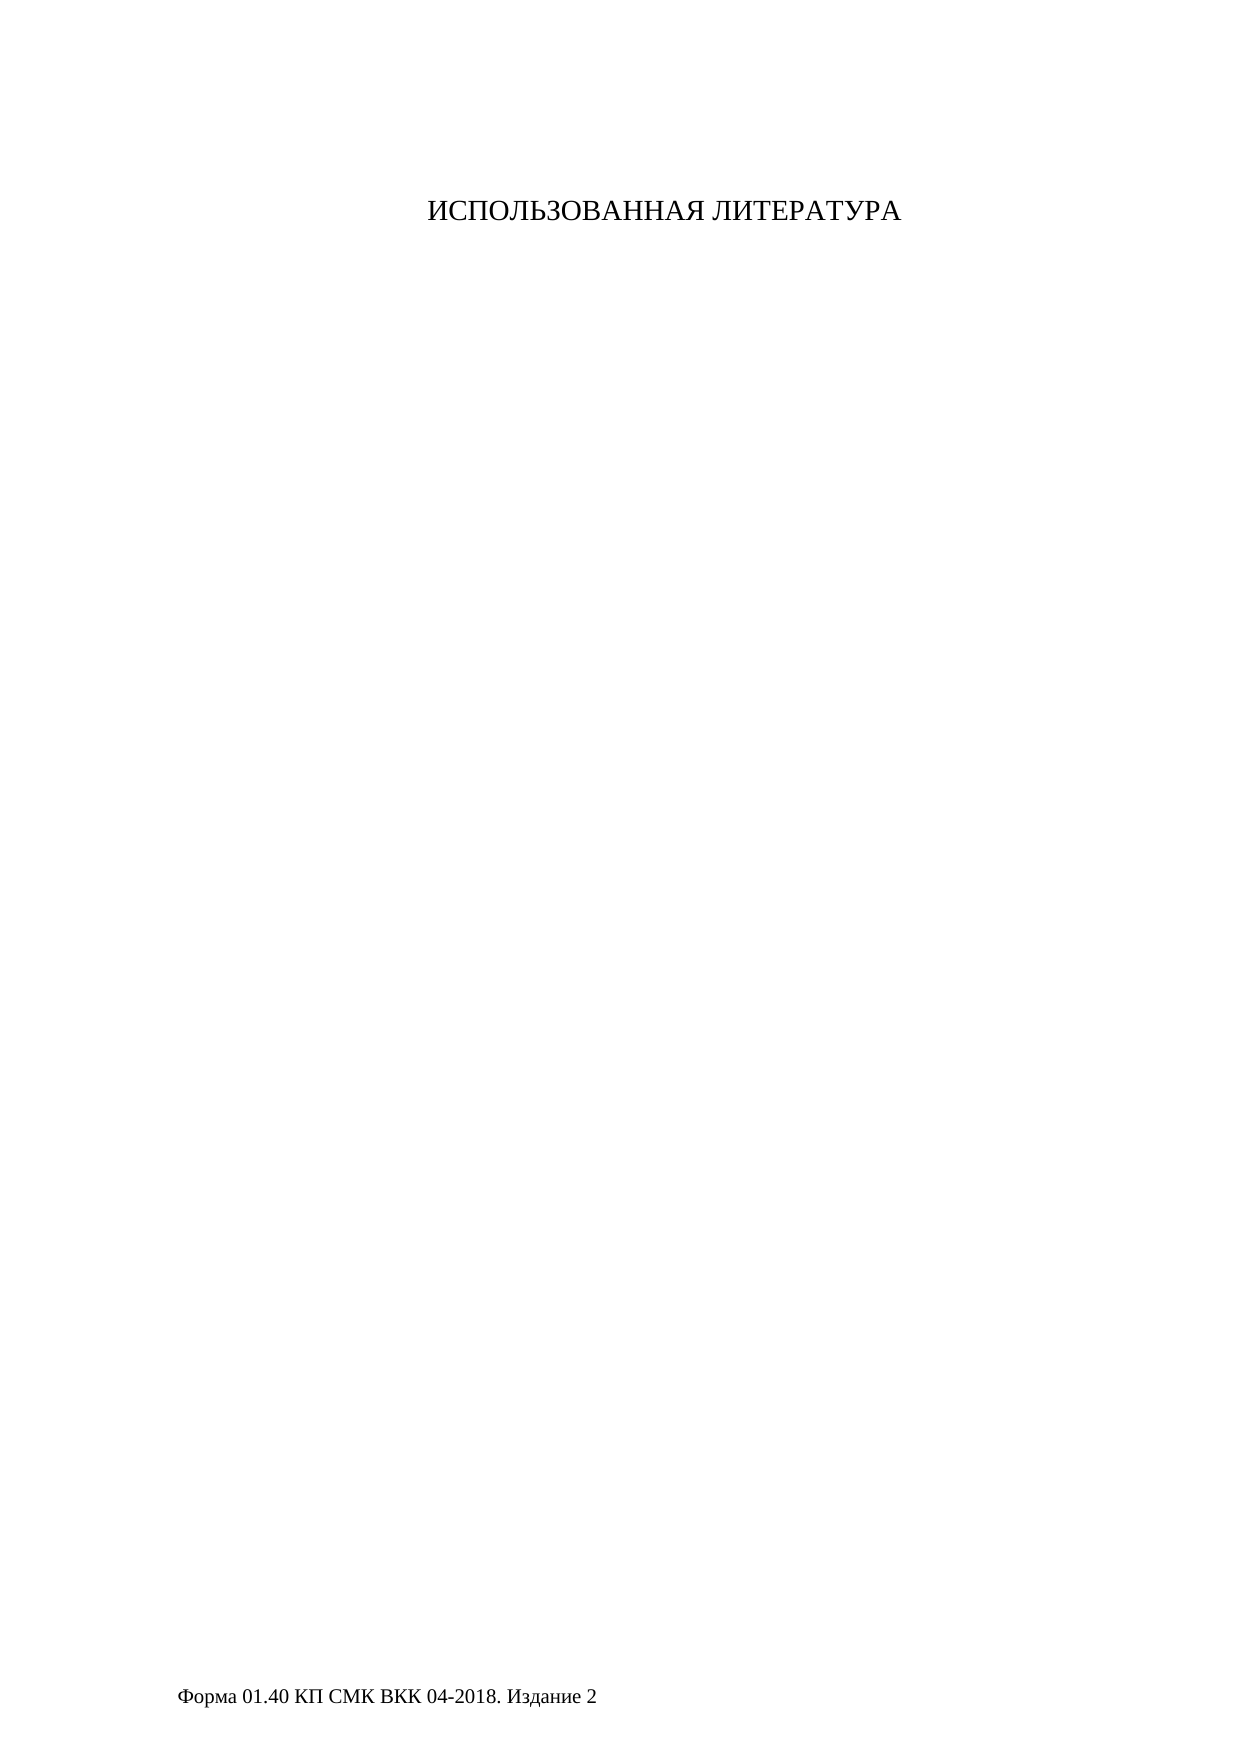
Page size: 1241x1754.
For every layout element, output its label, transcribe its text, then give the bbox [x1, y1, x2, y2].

text ИСПОЛЬЗОВАННАЯ ЛИТЕРАТУРА [177, 193, 1152, 227]
